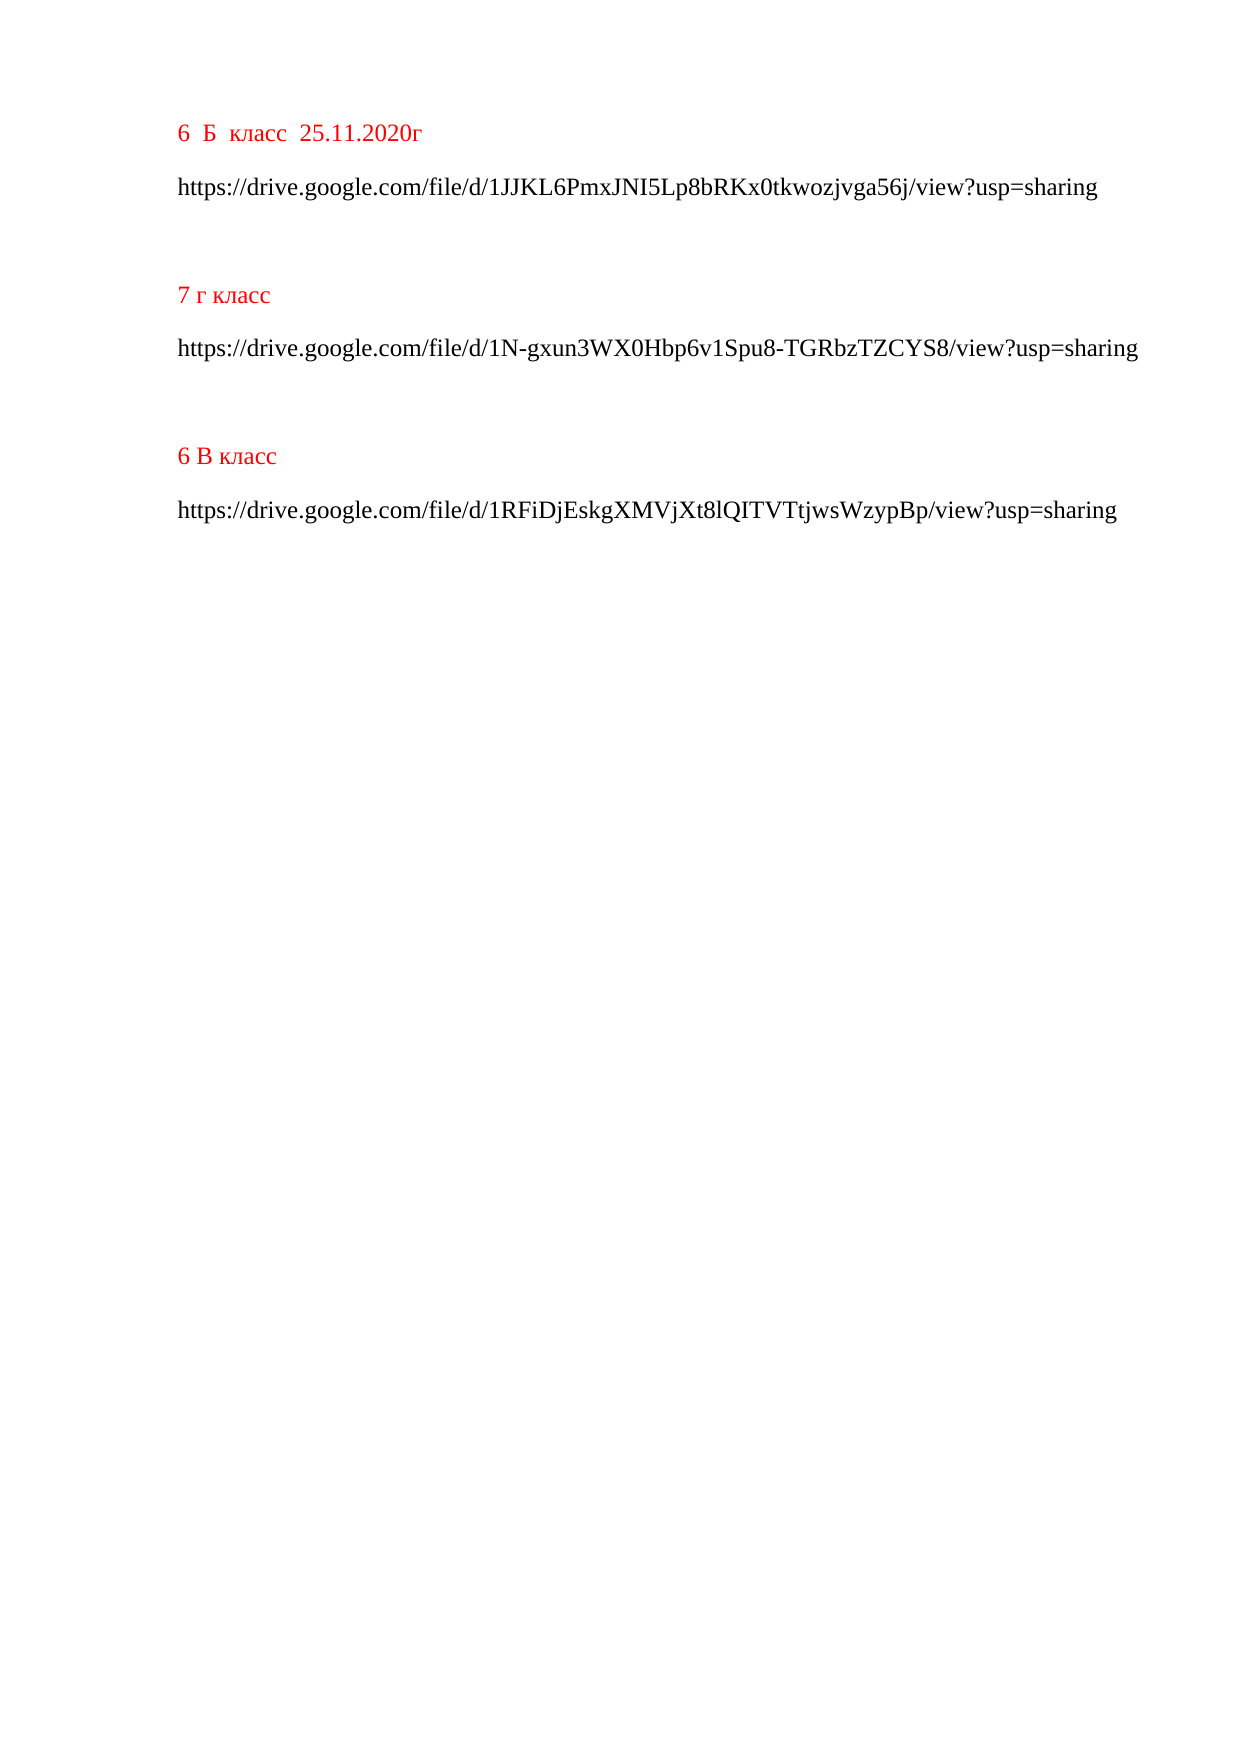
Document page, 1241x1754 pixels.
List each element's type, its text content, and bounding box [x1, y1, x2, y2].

text 6 Б класс 25.11.2020г [177, 118, 1152, 147]
text 7 г класс [177, 280, 1152, 308]
text https://drive.google.com/file/d/1N-gxun3WX0Hbp6v1Spu8-TGRbzTZCYS8/view?usp=sharing [177, 333, 1152, 362]
text https://drive.google.com/file/d/1JJKL6PmxJNI5Lp8bRKx0tkwozjvga56j/view?usp=sharing [177, 172, 1152, 201]
text https://drive.google.com/file/d/1RFiDjEskgXMVjXt8lQITVTtjwsWzypBp/view?usp=sharing [177, 495, 1152, 524]
text 6 В класс [177, 441, 1152, 470]
